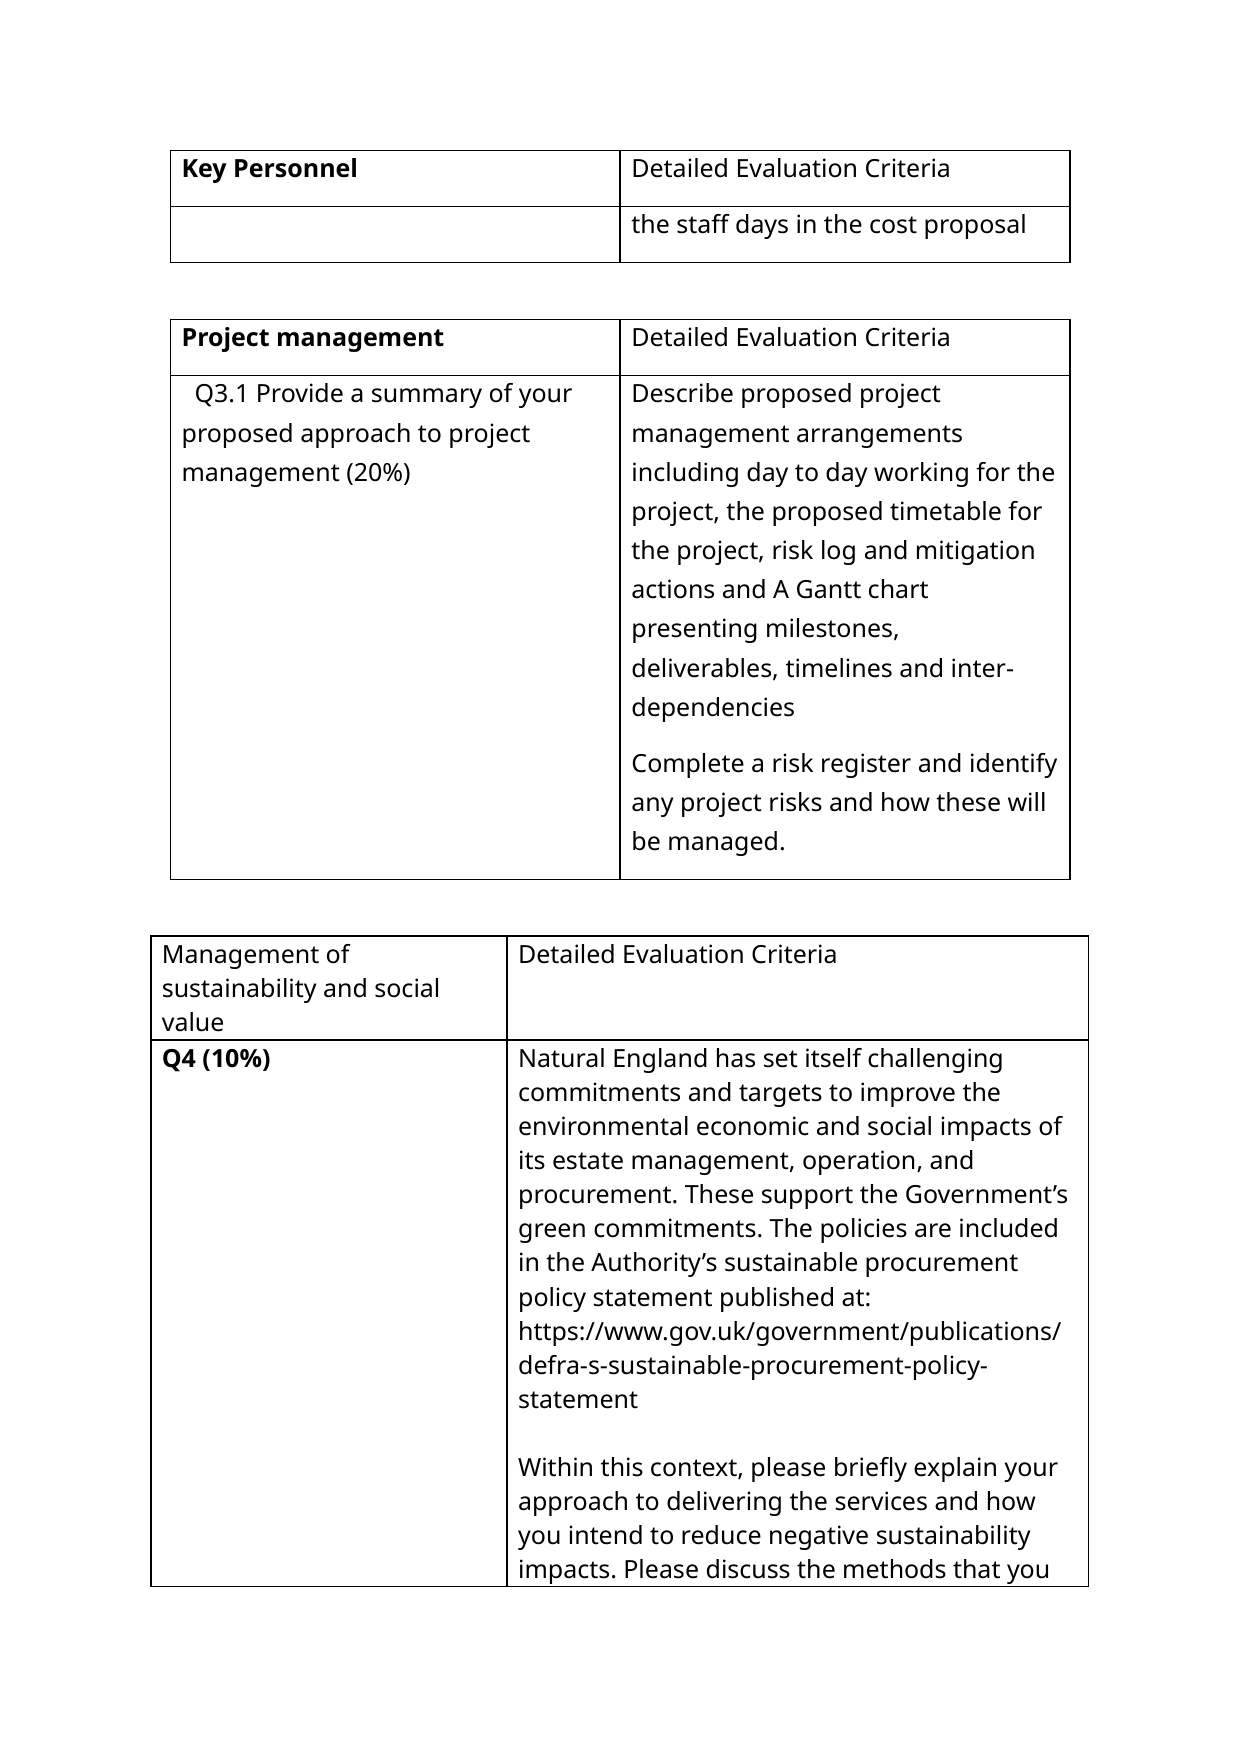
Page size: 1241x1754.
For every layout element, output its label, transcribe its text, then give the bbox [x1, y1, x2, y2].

table_header Management of sustainability and social value [152, 937, 506, 1039]
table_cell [621, 207, 1069, 262]
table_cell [171, 207, 619, 262]
table_header Detailed Evaluation Criteria [621, 320, 1069, 375]
table_cell Q3.1 Provide a summary of your proposed approach to project management (20%) [171, 376, 619, 878]
table_header Detailed Evaluation Criteria [621, 151, 1069, 206]
table_header Key Personnel [171, 151, 619, 206]
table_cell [508, 1041, 1088, 1586]
table_header Detailed Evaluation Criteria [508, 937, 1088, 1039]
table_cell Q4 (10%) [152, 1041, 506, 1586]
table_cell Describe proposed project management arrangements including day to day working for the project, the proposed timetable for the project, risk log and mitigation actions and A Gantt chart presenting milestones, deliverables, timelines and inter-dependencies Complete a risk register and identify any project risks and how these will be managed. [621, 376, 1069, 878]
table_header Project management [171, 320, 619, 375]
